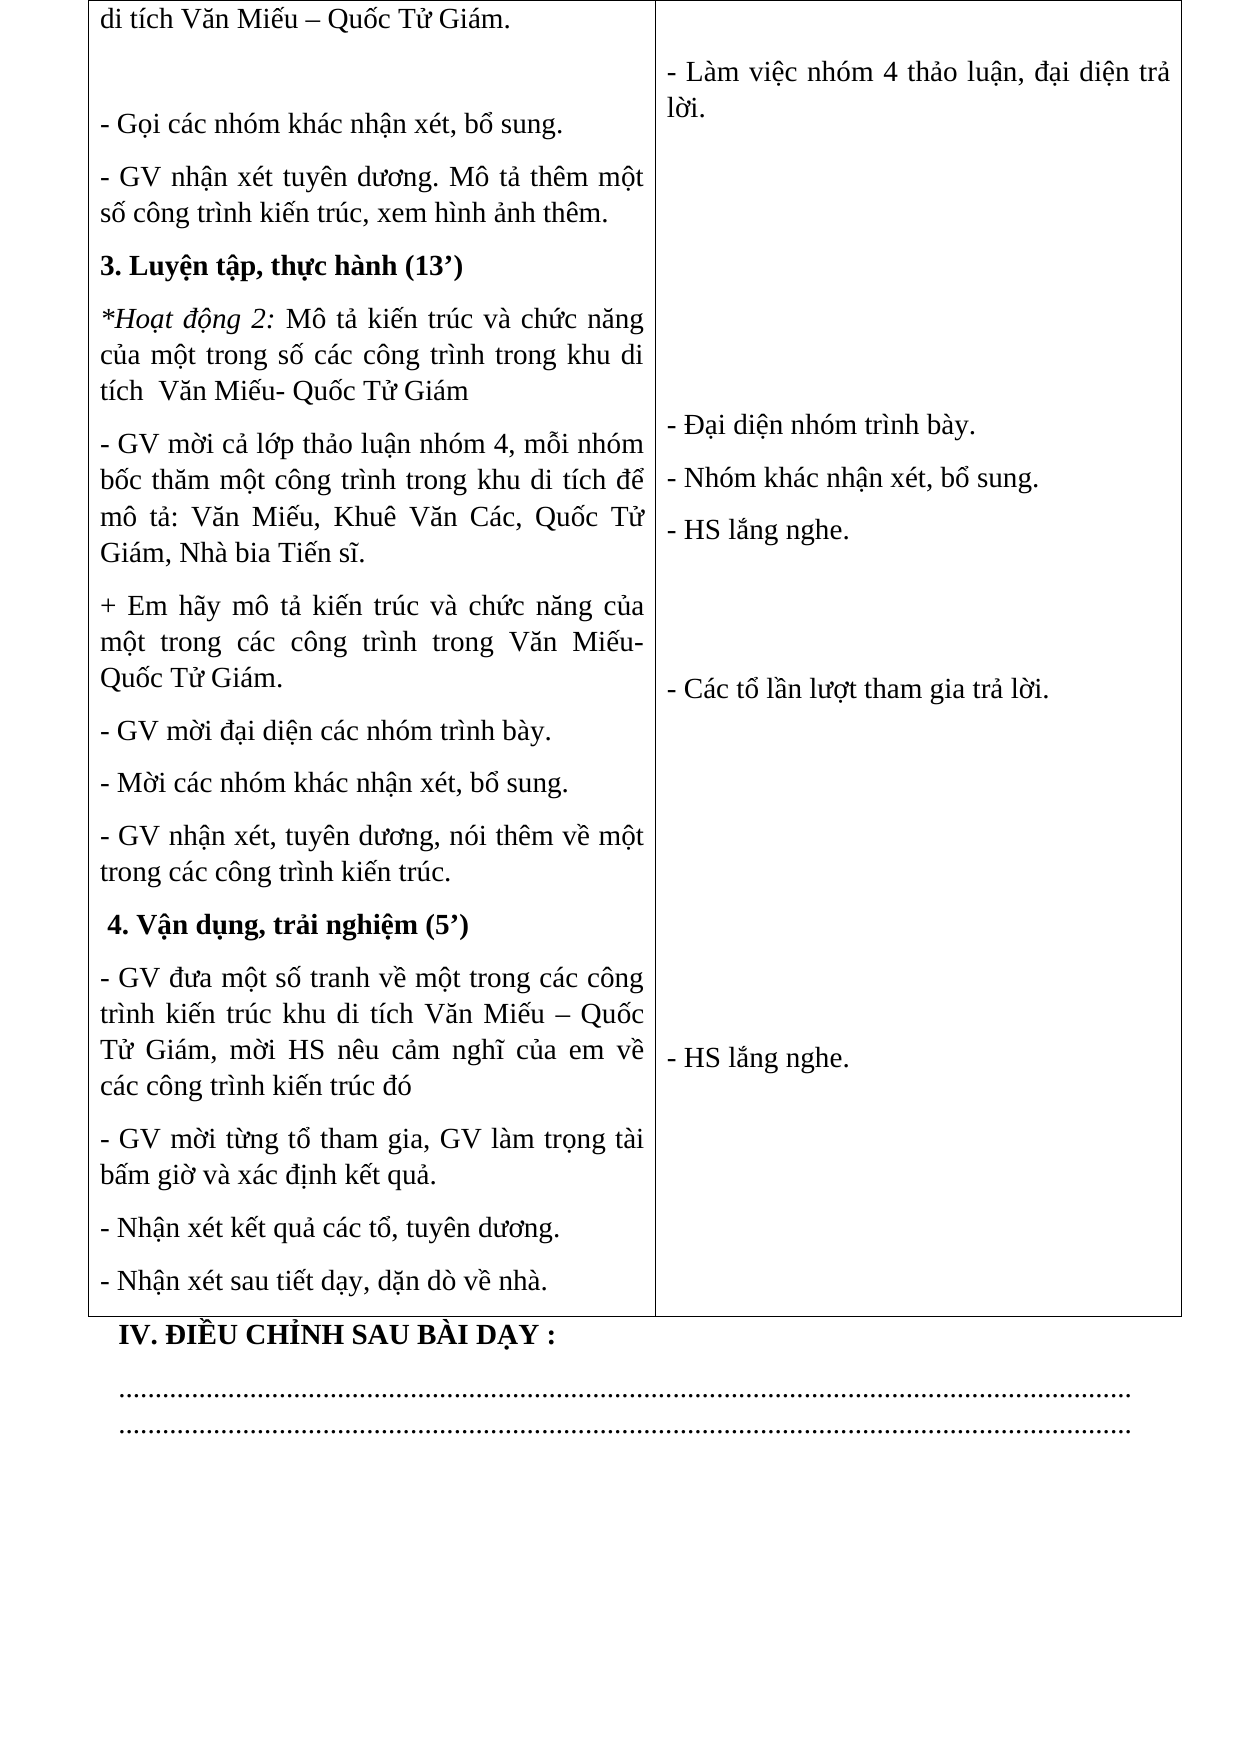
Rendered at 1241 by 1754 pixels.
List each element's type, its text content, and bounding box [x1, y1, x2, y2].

text IV. ĐIỀU CHỈNH SAU BÀI DẠY : [118, 1317, 1137, 1351]
text ...................................................................................................................................................................................................................................................................................... [118, 1370, 1137, 1439]
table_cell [89, 1, 655, 1316]
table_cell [656, 1, 1181, 1316]
